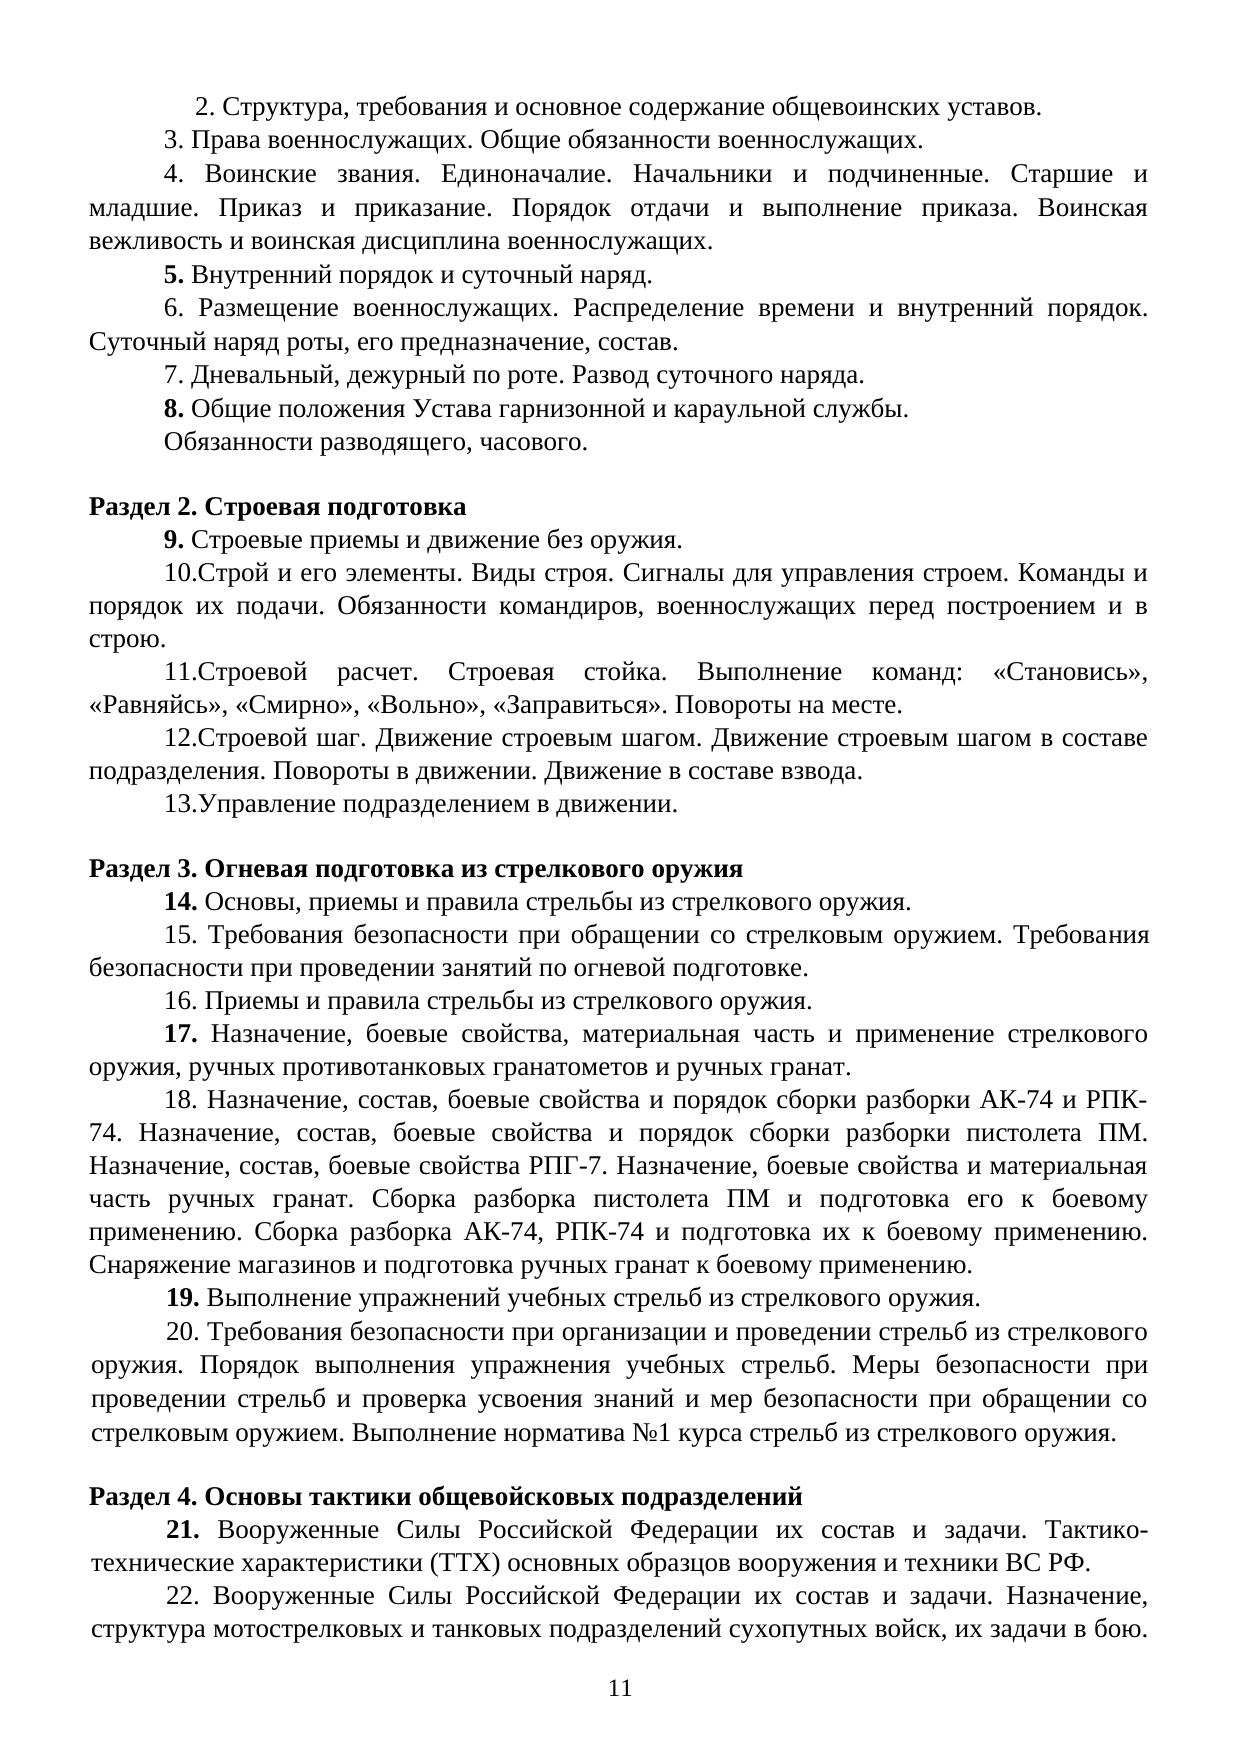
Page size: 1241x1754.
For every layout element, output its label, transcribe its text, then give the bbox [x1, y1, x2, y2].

text 12.Строевой шаг. Движение строевым шагом. Движение строевым шагом в составе подразделения. Повороты в движении. Движение в составе взвода. [89, 720, 1149, 786]
text 19. Выполнение упражнений учебных стрельб из стрелкового оружия. [91, 1280, 1152, 1313]
text 7. Дневальный, дежурный по роте. Развод суточного наряда. [89, 357, 1149, 391]
text 20. Требования безопасности при организации и проведении стрельб из стрелкового оружия. Порядок выполнения упражнения учебных стрельб. Меры безопасности при проведении стрельб и проверка усвоения знаний и мер безопасности при обращении со стрелковым оружием. Выполнение норматива №1 курса стрельб из стрелкового оружия. [91, 1313, 1149, 1448]
text 16. Приемы и правила стрельбы из стрелкового оружия. [89, 983, 1152, 1016]
text 5. Внутренний порядок и суточный наряд. [89, 256, 1152, 290]
text 11.Строевой расчет. Строевая стойка. Выполнение команд: «Становись», «Равняйсь», «Смирно», «Вольно», «Заправиться». Повороты на месте. [89, 654, 1149, 720]
text 2. Структура, требования и основное содержание общевоинских уставов. [89, 89, 1149, 122]
text 4. Воинские звания. Единоначалие. Начальники и подчиненные. Старшие и младшие. Приказ и приказание. Порядок отдачи и выполнение приказа. Воинская вежливость и воинская дисциплина военнослужащих. [89, 156, 1149, 256]
text 6. Размещение военнослужащих. Распределение времени и внутренний порядок. Суточный наряд роты, его предназначение, состав. [89, 290, 1149, 357]
text Раздел 3. Огневая подготовка из стрелкового оружия [89, 851, 1152, 884]
text 17. Назначение, боевые свойства, материальная часть и применение стрелкового оружия, ручных противотанковых гранатометов и ручных гранат. [89, 1016, 1149, 1082]
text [91, 1578, 1149, 1644]
text Раздел 4. Основы тактики общевойсковых подразделений [89, 1479, 1152, 1512]
text 14. Основы, приемы и правила стрельбы из стрелкового оружия. [89, 884, 1152, 917]
text 9. Строевые приемы и движение без оружия. [89, 522, 1152, 555]
text Обязанности разводящего, часового. [89, 424, 1149, 458]
text 18. Назначение, состав, боевые свойства и порядок сборки разборки АК-74 и РПК-74. Назначение, состав, боевые свойства и порядок сборки разборки пистолета ПМ. Назначение, состав, боевые свойства РПГ-7. Назначение, боевые свойства и материальная часть ручных гранат. Сборка разборка пистолета ПМ и подготовка его к боевому применению. Сборка разборка АК-74, РПК-74 и подготовка их к боевому применению. Снаряжение магазинов и подготовка ручных гранат к боевому применению. [89, 1082, 1149, 1280]
text 21. Вооруженные Силы Российской Федерации их состав и задачи. Тактико-технические характеристики (ТТХ) основных образцов вооружения и техники ВС РФ. [91, 1512, 1149, 1578]
text 3. Права военнослужащих. Общие обязанности военнослужащих. [89, 122, 1149, 156]
text 13.Управление подразделением в движении. [89, 786, 1152, 819]
text Раздел 2. Строевая подготовка [89, 489, 1149, 522]
text 10.Строй и его элементы. Виды строя. Сигналы для управления строем. Команды и порядок их подачи. Обязанности командиров, военнослужащих перед построением и в строю. [89, 555, 1149, 654]
text 8. Общие положения Устава гарнизонной и караульной службы. [89, 391, 1152, 424]
text 15. Требования безопасности при обращении со стрелковым оружием. Требования безопасности при проведении занятий по огневой подготовке. [89, 917, 1149, 983]
